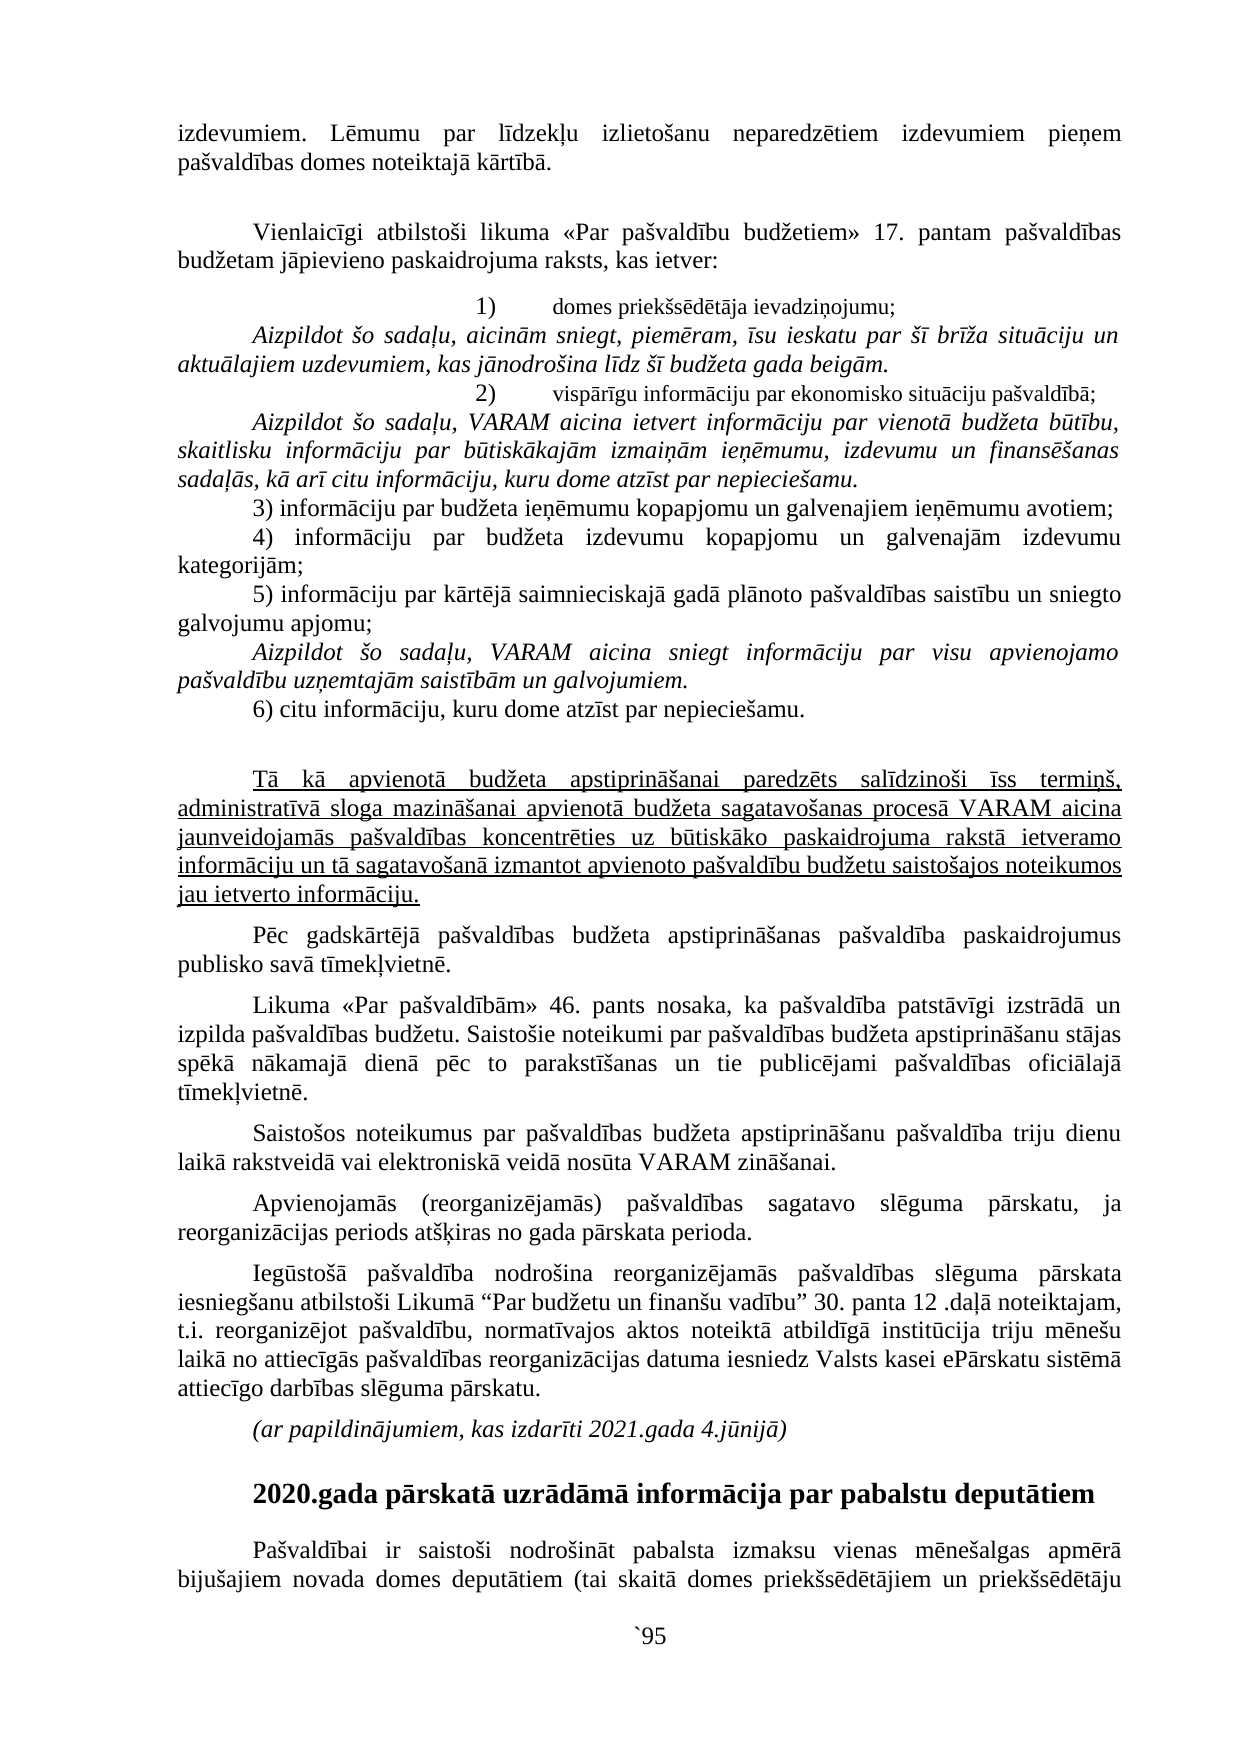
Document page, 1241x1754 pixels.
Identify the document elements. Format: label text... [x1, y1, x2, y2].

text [177, 118, 1122, 176]
text Apvienojamās (reorganizējamās) pašvaldības sagatavo slēguma pārskatu, ja reorganizācijas periods atšķiras no gada pārskata perioda. [177, 1188, 1122, 1245]
text Tā kā apvienotā budžeta apstiprināšanai paredzēts salīdzinoši īss termiņš, administratīvā sloga mazināšanai apvienotā budžeta sagatavošanas procesā VARAM aicina jaunveidojamās pašvaldības koncentrēties uz būtiskāko paskaidrojuma rakstā ietveramo informāciju un tā sagatavošanā izmantot apvienoto pašvaldību budžetu saistošajos noteikumos jau ietverto informāciju. [177, 819, 1122, 847]
text 5) informāciju par kārtējā saimnieciskajā gadā plānoto pašvaldības saistību un sniegto galvojumu apjomu; [177, 579, 1122, 637]
text 3) informāciju par budžeta ieņēmumu kopapjomu un galvenajiem ieņēmumu avotiem; [177, 493, 1122, 522]
text 4) informāciju par budžeta izdevumu kopapjomu un galvenajām izdevumu kategorijām; [177, 522, 1122, 579]
text Aizpildot šo sadaļu, VARAM aicina sniegt informāciju par visu apvienojamo pašvaldību uzņemtajām saistībām un galvojumiem. [177, 637, 1122, 694]
text Iegūstošā pašvaldība nodrošina reorganizējamās pašvaldības slēguma pārskata iesniegšanu atbilstoši Likumā “Par budžetu un finanšu vadību” 30. panta 12 .daļā noteiktajam, t.i. reorganizējot pašvaldību, normatīvajos aktos noteiktā atbildīgā institūcija triju mēnešu laikā no attiecīgās pašvaldības reorganizācijas datuma iesniedz Valsts kasei ePārskatu sistēmā attiecīgo darbības slēguma pārskatu. [177, 1258, 1122, 1402]
text Tā kā apvienotā budžeta apstiprināšanai paredzēts salīdzinoši īss termiņš, administratīvā sloga mazināšanai apvienotā budžeta sagatavošanas procesā VARAM aicina jaunveidojamās pašvaldības koncentrēties uz būtiskāko paskaidrojuma rakstā ietveramo informāciju un tā sagatavošanā izmantot apvienoto pašvaldību budžetu saistošajos noteikumos jau ietverto informāciju. [177, 876, 1122, 908]
text Likuma «Par pašvaldībām» 46. pants nosaka, ka pašvaldība patstāvīgi izstrādā un izpilda pašvaldības budžetu. Saistošie noteikumi par pašvaldības budžeta apstiprināšanu stājas spēkā nākamajā dienā pēc to parakstīšanas un tie publicējami pašvaldības oficiālajā tīmekļvietnē. [177, 990, 1122, 1105]
list domes priekšsēdētāja ievadziņojumu; [400, 287, 1122, 320]
list vispārīgu informāciju par ekonomisko situāciju pašvaldībā; [400, 378, 1122, 407]
text Pēc gadskārtējā pašvaldības budžeta apstiprināšanas pašvaldība paskaidrojumus publisko savā tīmekļvietnē. [177, 920, 1122, 978]
text 2020.gada pārskatā uzrādāmā informācija par pabalstu deputātiem [177, 1476, 1122, 1510]
text (ar papildinājumiem, kas izdarīti 2021.gada 4.jūnijā) [177, 1414, 1122, 1443]
text Aizpildot šo sadaļu, VARAM aicina ietvert informāciju par vienotā budžeta būtību, skaitlisku informāciju par būtiskākajām izmaiņām ieņēmumu, izdevumu un finansēšanas sadaļās, kā arī citu informāciju, kuru dome atzīst par nepieciešamu. [177, 407, 1122, 493]
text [177, 1535, 1122, 1592]
text Aizpildot šo sadaļu, aicinām sniegt, piemēram, īsu ieskatu par šī brīža situāciju un aktuālajiem uzdevumiem, kas jānodrošina līdz šī budžeta gada beigām. [177, 320, 1122, 378]
text Tā kā apvienotā budžeta apstiprināšanai paredzēts salīdzinoši īss termiņš, administratīvā sloga mazināšanai apvienotā budžeta sagatavošanas procesā VARAM aicina jaunveidojamās pašvaldības koncentrēties uz būtiskāko paskaidrojuma rakstā ietveramo informāciju un tā sagatavošanā izmantot apvienoto pašvaldību budžetu saistošajos noteikumos jau ietverto informāciju. [177, 848, 1122, 875]
text Vienlaicīgi atbilstoši likuma «Par pašvaldību budžetiem» 17. pantam pašvaldības budžetam jāpievieno paskaidrojuma raksts, kas ietver: [177, 217, 1122, 274]
text Tā kā apvienotā budžeta apstiprināšanai paredzēts salīdzinoši īss termiņš, administratīvā sloga mazināšanai apvienotā budžeta sagatavošanas procesā VARAM aicina jaunveidojamās pašvaldības koncentrēties uz būtiskāko paskaidrojuma rakstā ietveramo informāciju un tā sagatavošanā izmantot apvienoto pašvaldību budžetu saistošajos noteikumos jau ietverto informāciju. [177, 764, 1122, 818]
text Saistošos noteikumus par pašvaldības budžeta apstiprināšanu pašvaldība triju dienu laikā rakstveidā vai elektroniskā veidā nosūta VARAM zināšanai. [177, 1118, 1122, 1175]
text 6) citu informāciju, kuru dome atzīst par nepieciešamu. [177, 694, 1122, 723]
